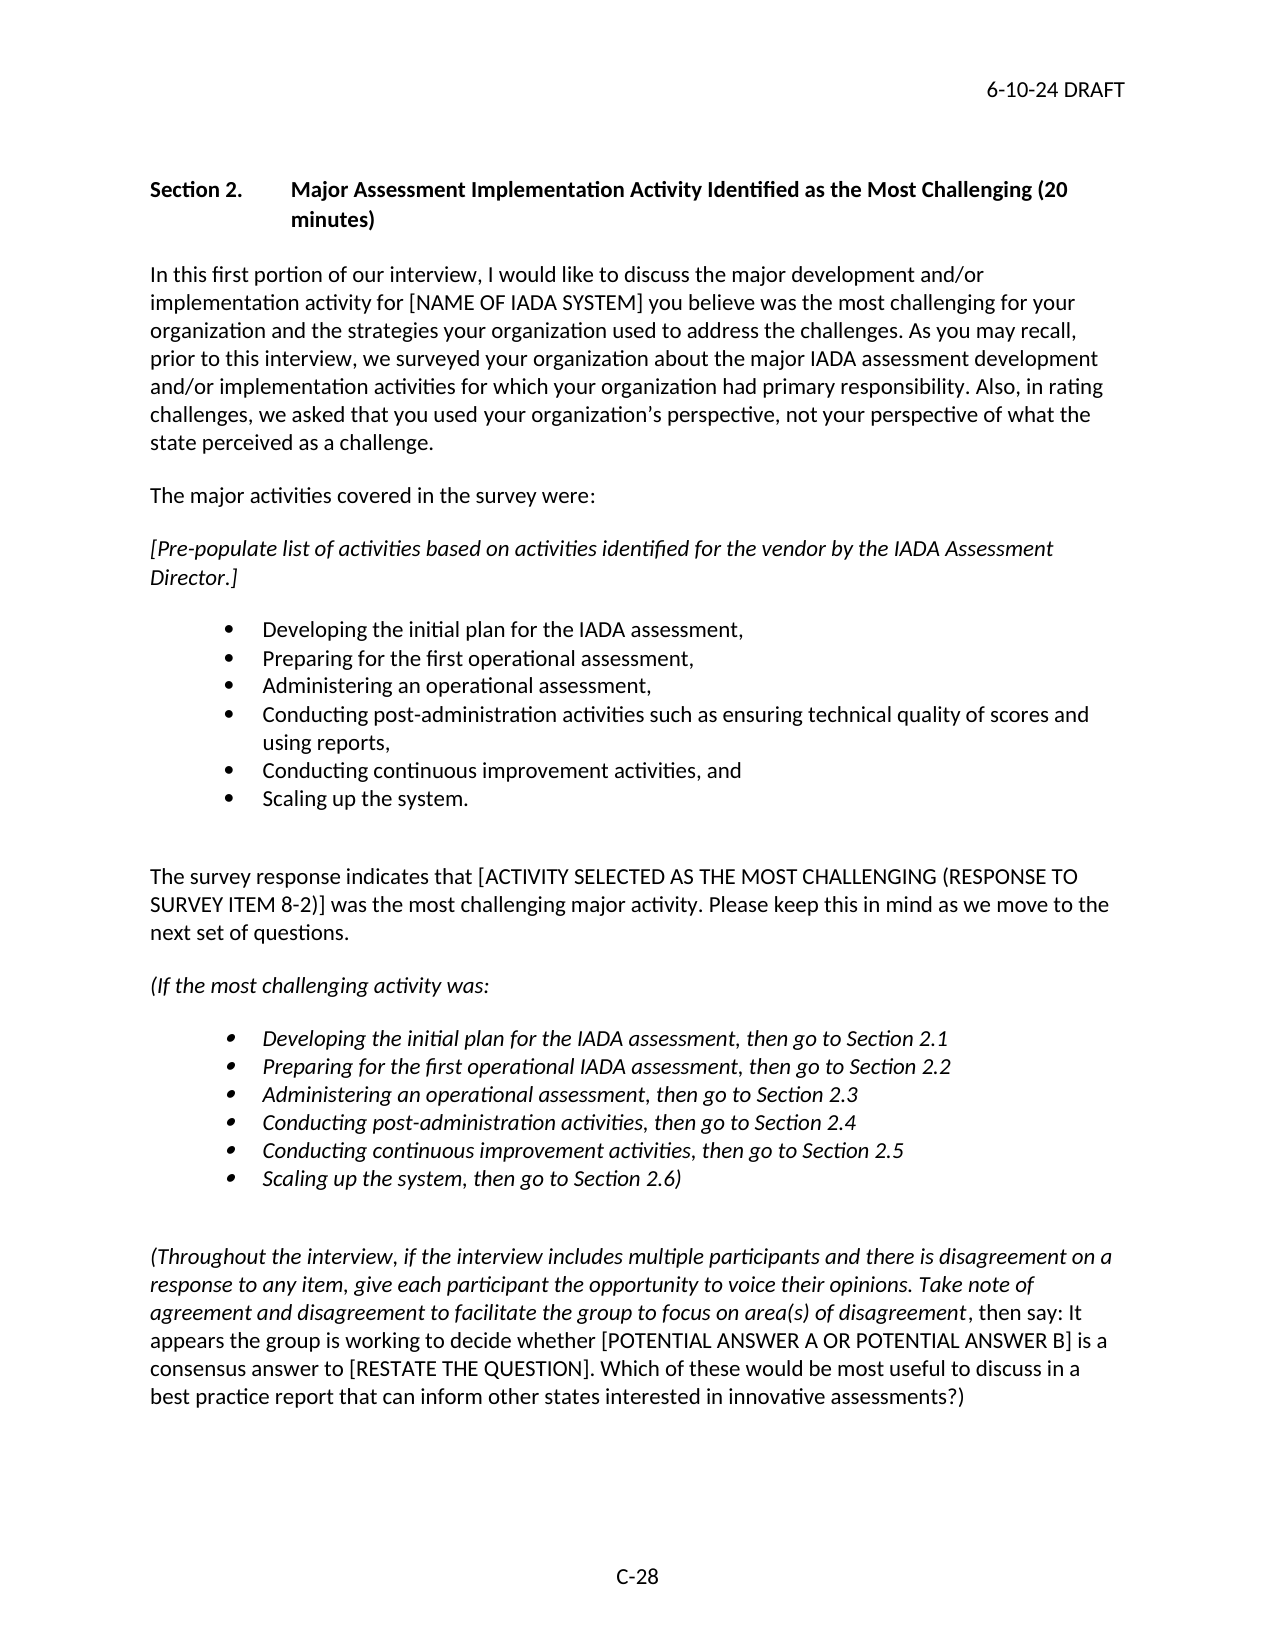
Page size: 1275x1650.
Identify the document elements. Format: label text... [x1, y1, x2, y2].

list Administering an operational assessment, then go to Section 2.3 [225, 1080, 1131, 1108]
list Administering an operational assessment, [225, 672, 1131, 700]
text The major activities covered in the survey were: [150, 482, 1125, 509]
text Section 2. Major Assessment Implementation Activity Identified as the Most Challenging (20 minutes) [150, 175, 1131, 233]
list Conducting post-administration activities such as ensuring technical quality of scores and using reports, [225, 700, 1131, 756]
list Scaling up the system, then go to Section 2.6) [225, 1164, 1131, 1192]
text (Throughout the interview, if the interview includes multiple participants and there is disagreement on a response to any item, give each participant the opportunity to voice their opinions. Take note of agreement and disagreement to facilitate the group to focus on area(s) of disagreement, then say: It appears the group is working to decide whether [POTENTIAL ANSWER A OR POTENTIAL ANSWER B] is a consensus answer to [RESTATE THE QUESTION]. Which of these would be most useful to discuss in a best practice report that can inform other states interested in innovative assessments?) [150, 1242, 1125, 1410]
list Scaling up the system. [225, 784, 1131, 812]
text In this first portion of our interview, I would like to discuss the major development and/or implementation activity for [NAME OF IADA SYSTEM] you believe was the most challenging for your organization and the strategies your organization used to address the challenges. As you may recall, prior to this interview, we surveyed your organization about the major IADA assessment development and/or implementation activities for which your organization had primary responsibility. Also, in rating challenges, we asked that you used your organization’s perspective, not your perspective of what the state perceived as a challenge. [150, 260, 1125, 457]
text (If the most challenging activity was: [150, 971, 1125, 999]
list Developing the initial plan for the IADA assessment, [225, 616, 1131, 644]
list Conducting post-administration activities, then go to Section 2.4 [225, 1108, 1131, 1136]
list Developing the initial plan for the IADA assessment, then go to Section 2.1 [225, 1024, 1131, 1052]
text [Pre-populate list of activities based on activities identified for the vendor by the IADA Assessment Director.] [150, 534, 1125, 591]
list Preparing for the first operational assessment, [225, 644, 1131, 672]
list Conducting continuous improvement activities, and [225, 756, 1131, 784]
list Preparing for the first operational IADA assessment, then go to Section 2.2 [225, 1052, 1131, 1080]
text The survey response indicates that [ACTIVITY SELECTED AS THE MOST CHALLENGING (RESPONSE TO SURVEY ITEM 8-2)] was the most challenging major activity. Please keep this in mind as we move to the next set of questions. [150, 862, 1125, 946]
list Conducting continuous improvement activities, then go to Section 2.5 [225, 1136, 1131, 1164]
